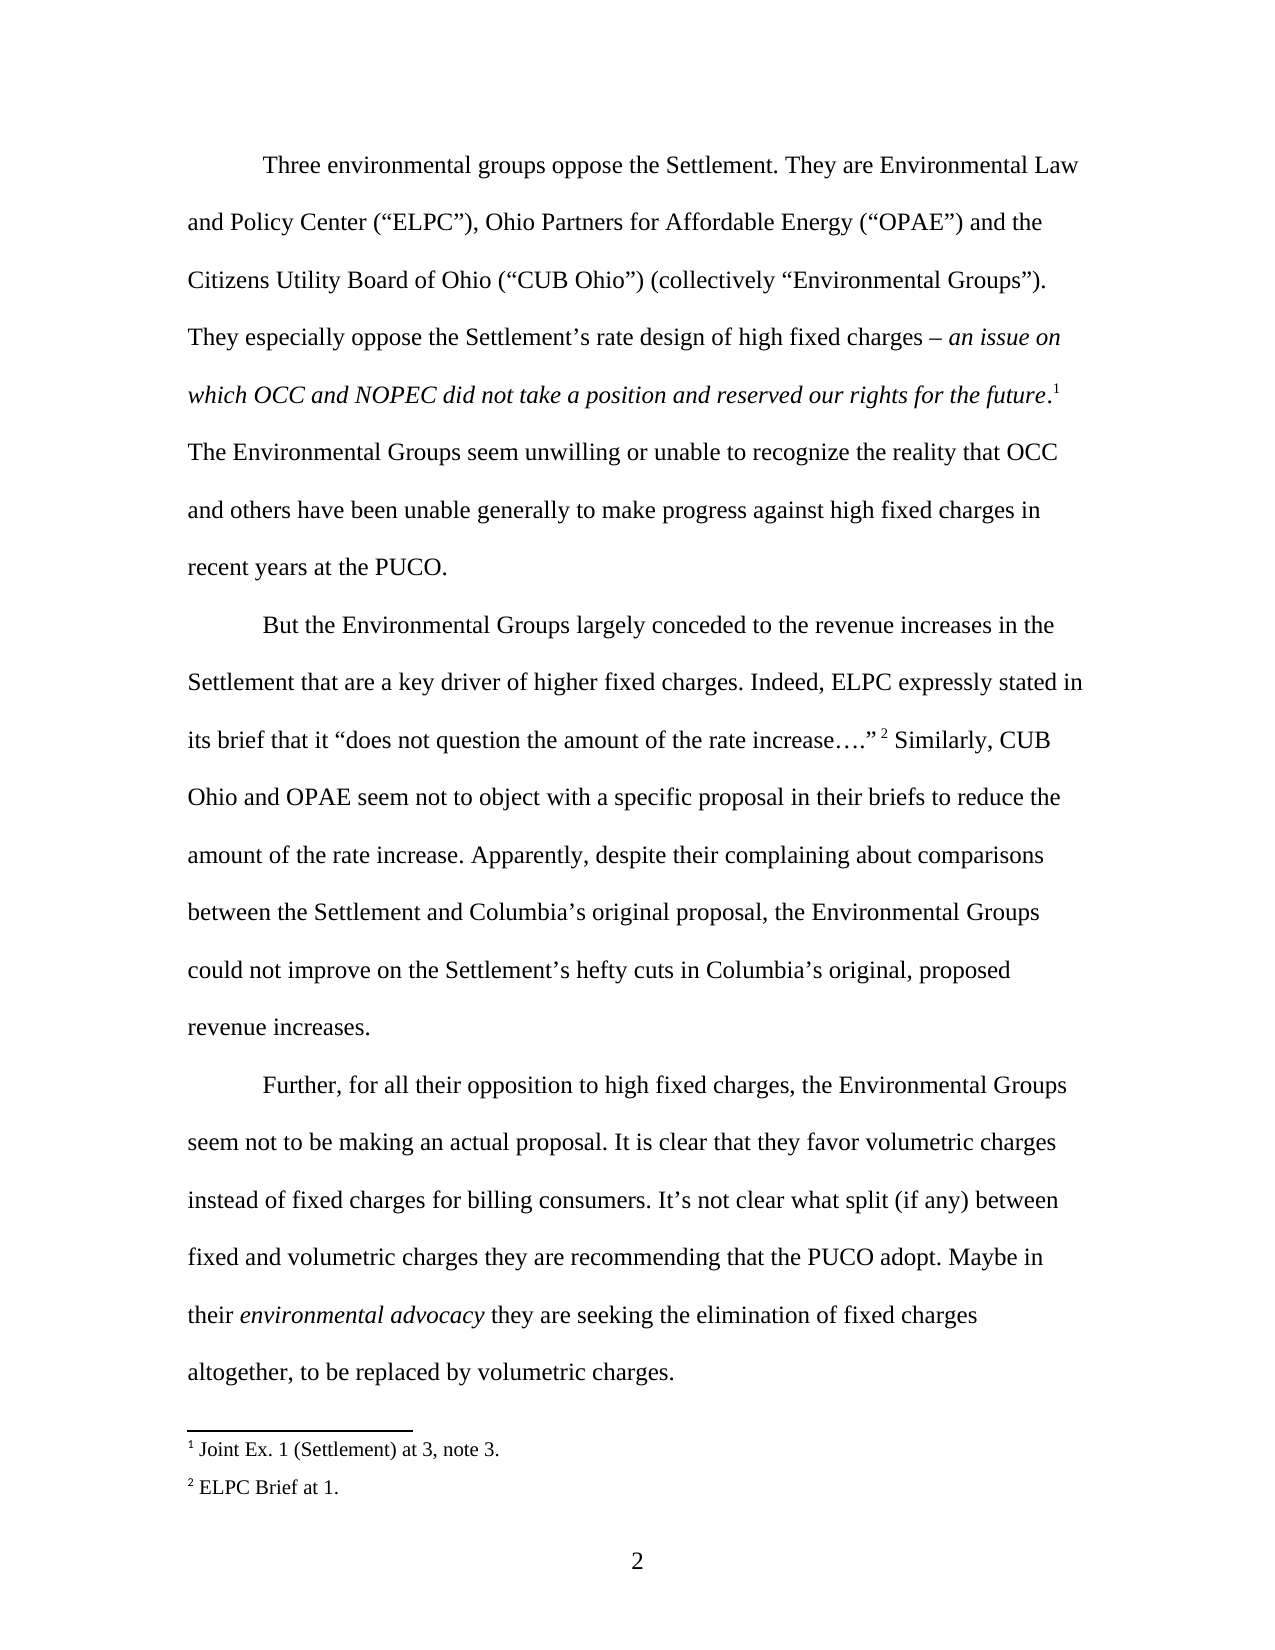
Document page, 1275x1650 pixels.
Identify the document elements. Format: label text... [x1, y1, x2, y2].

text Three environmental groups oppose the Settlement. They are Environmental Law and Policy Center (“ELPC”), Ohio Partners for Affordable Energy (“OPAE”) and the Citizens Utility Board of Ohio (“CUB Ohio”) (collectively “Environmental Groups”). They especially oppose the Settlement’s rate design of high fixed charges – an issue on which OCC and NOPEC did not take a position and reserved our rights for the future. The Environmental Groups seem unwilling or unable to recognize the reality that OCC and others have been unable generally to make progress against high fixed charges in recent years at the PUCO. [187, 150, 1087, 581]
text But the Environmental Groups largely conceded to the revenue increases in the Settlement that are a key driver of higher fixed charges. Indeed, ELPC expressly stated in its brief that it “does not question the amount of the rate increase….” Similarly, CUB Ohio and OPAE seem not to object with a specific proposal in their briefs to reduce the amount of the rate increase. Apparently, despite their complaining about comparisons between the Settlement and Columbia’s original proposal, the Environmental Groups could not improve on the Settlement’s hefty cuts in Columbia’s original, proposed revenue increases. [187, 610, 1087, 1041]
text Further, for all their opposition to high fixed charges, the Environmental Groups seem not to be making an actual proposal. It is clear that they favor volumetric charges instead of fixed charges for billing consumers. It’s not clear what split (if any) between fixed and volumetric charges they are recommending that the PUCO adopt. Maybe in their environmental advocacy they are seeking the elimination of fixed charges altogether, to be replaced by volumetric charges. [187, 1070, 1087, 1386]
